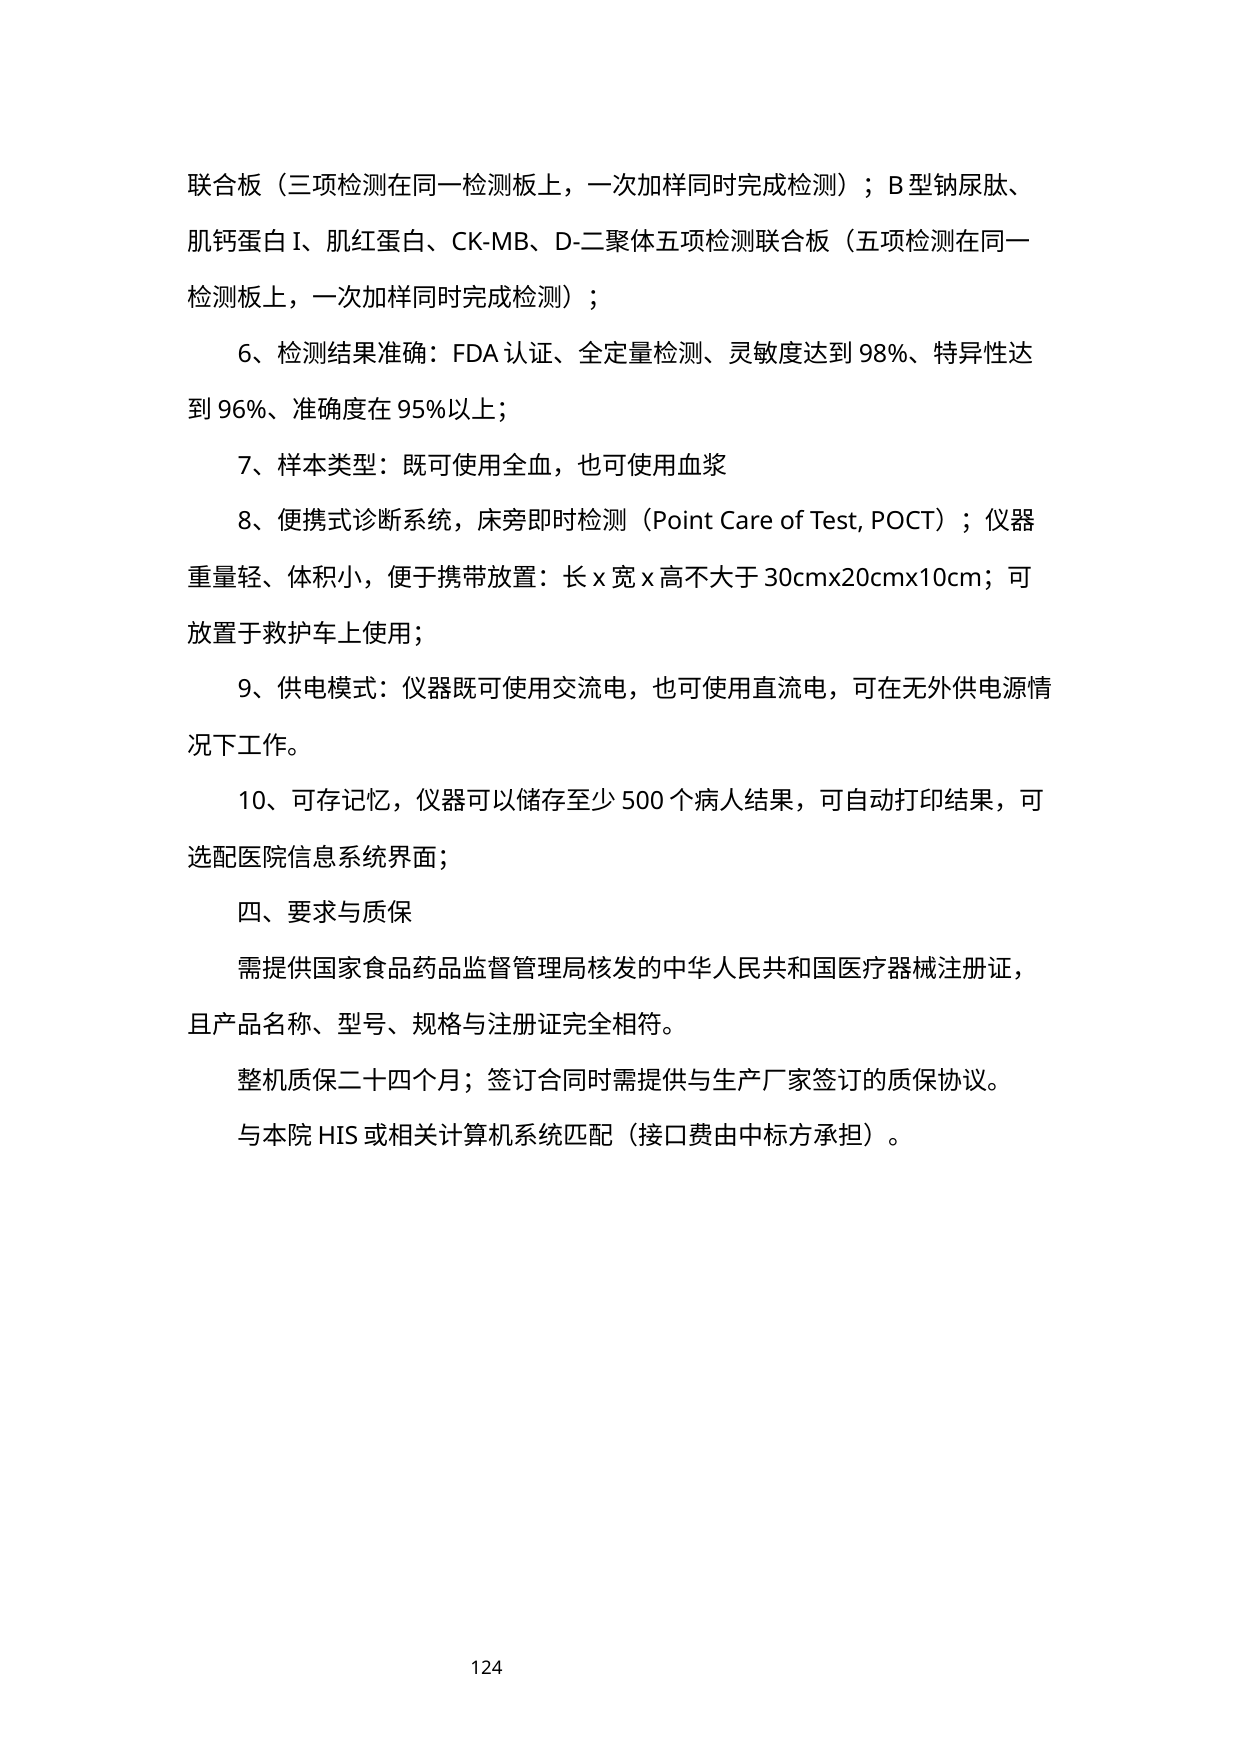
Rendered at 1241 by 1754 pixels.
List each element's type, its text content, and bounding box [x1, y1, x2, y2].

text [187, 164, 1053, 314]
text 8、便携式诊断系统，床旁即时检测（Point Care of Test, POCT）；仪器重量轻、体积小，便于携带放置：长x宽x高不大于30cmx20cmx10cm；可放置于救护车上使用； [187, 500, 1053, 650]
text 10、可存记忆，仪器可以储存至少500个病人结果，可自动打印结果，可选配医院信息系统界面； [187, 780, 1053, 874]
text 与本院HIS或相关计算机系统匹配（接口费由中标方承担）。 [187, 1115, 1053, 1153]
text 9、供电模式：仪器既可使用交流电，也可使用直流电，可在无外供电源情况下工作。 [187, 668, 1053, 762]
text 四、要求与质保 [187, 892, 1053, 929]
text 整机质保二十四个月；签订合同时需提供与生产厂家签订的质保协议。 [187, 1059, 1053, 1097]
text 7、样本类型：既可使用全血，也可使用血浆 [187, 444, 1053, 482]
text 6、检测结果准确：FDA认证、全定量检测、灵敏度达到98%、特异性达到96%、准确度在95%以上； [187, 333, 1053, 426]
text 需提供国家食品药品监督管理局核发的中华人民共和国医疗器械注册证，且产品名称、型号、规格与注册证完全相符。 [187, 948, 1053, 1041]
